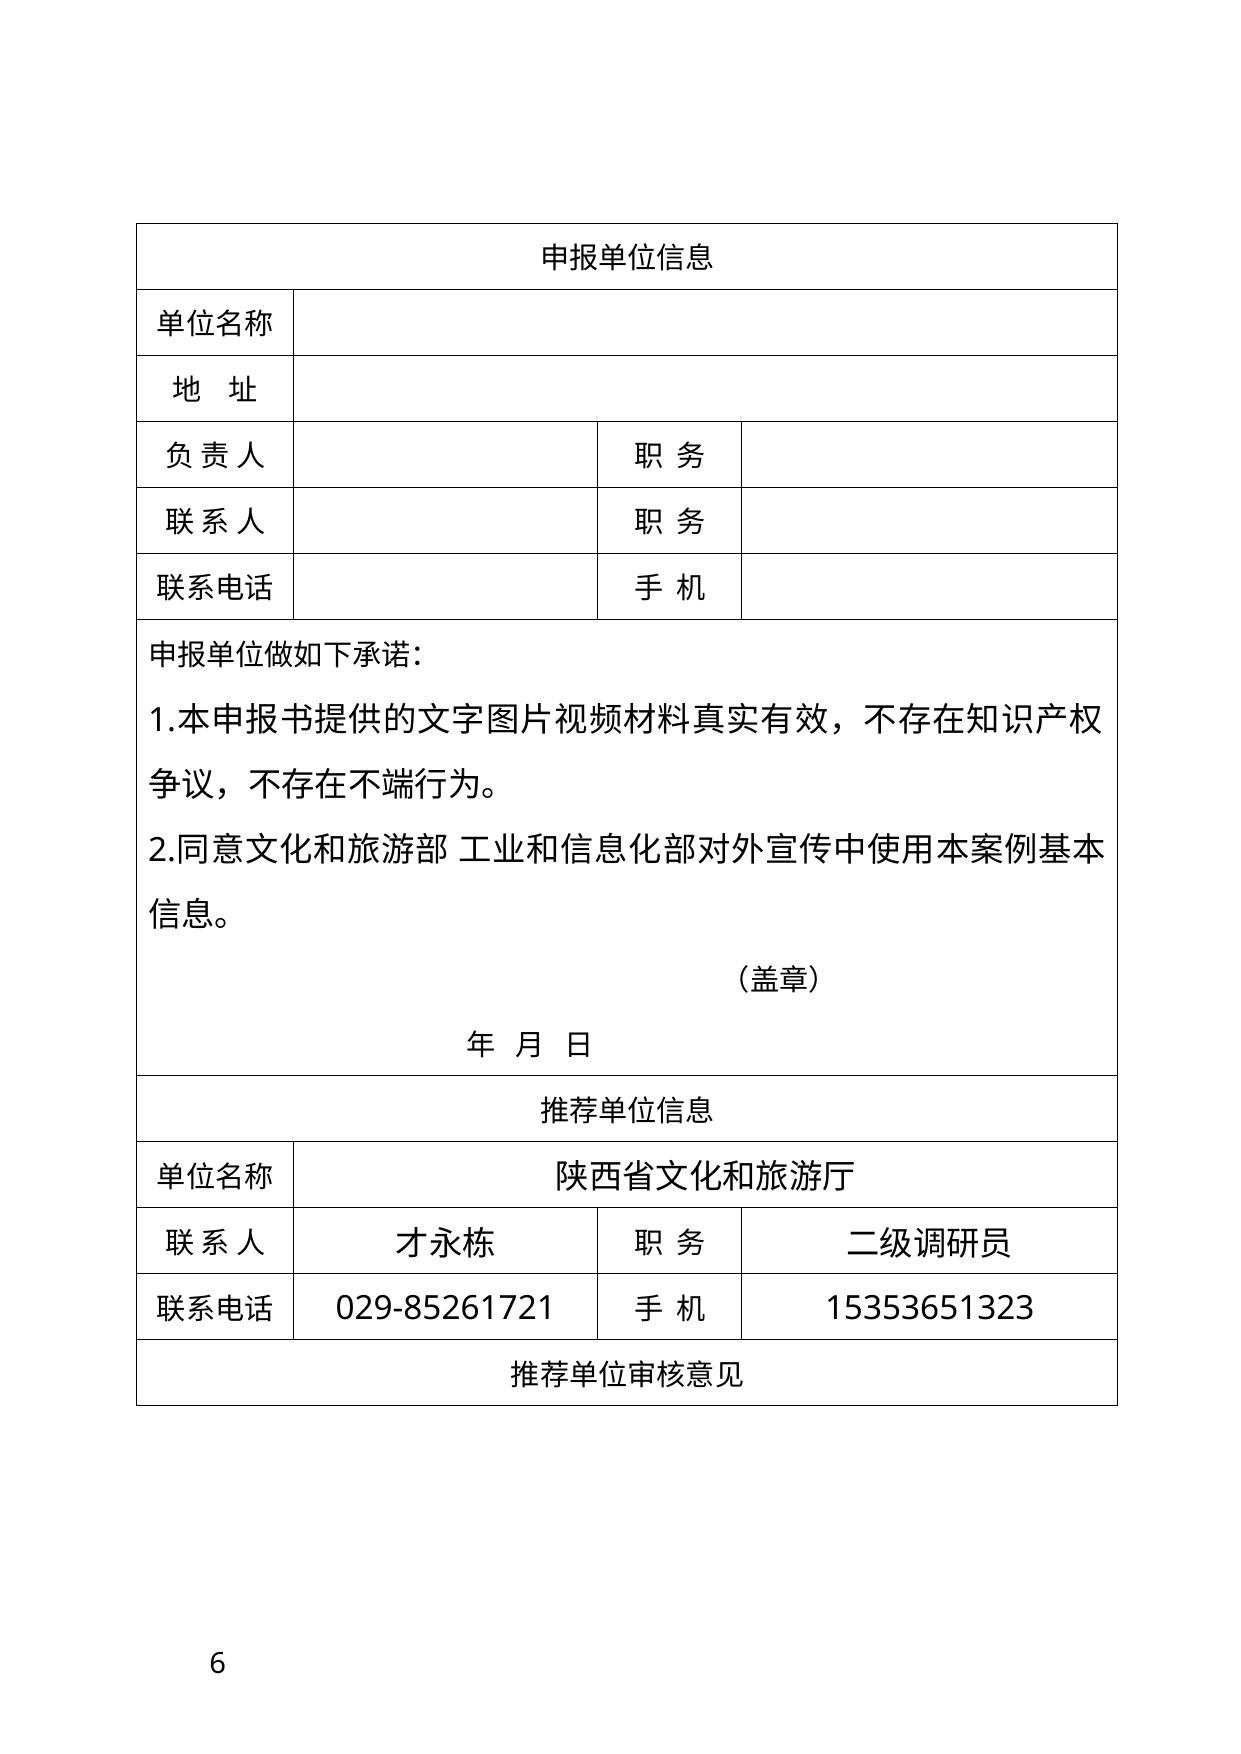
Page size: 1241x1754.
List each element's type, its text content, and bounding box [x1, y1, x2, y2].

table_cell 地 址 [137, 356, 293, 421]
table_cell 联系电话 [137, 1274, 293, 1339]
table_cell [294, 356, 1117, 421]
table_cell 联 系 人 [137, 1208, 293, 1273]
table_cell [742, 488, 1117, 553]
table_cell 推荐单位审核意见 [137, 1340, 1117, 1405]
table_cell 申报单位信息 [137, 224, 1117, 288]
table_cell [294, 488, 597, 553]
table_cell 才永栋 [294, 1208, 597, 1273]
table_cell 单位名称 [137, 290, 293, 354]
table_cell [742, 554, 1117, 619]
table_cell 负 责 人 [137, 422, 293, 487]
table_cell 联 系 人 [137, 488, 293, 553]
table_cell 推荐单位信息 [137, 1076, 1117, 1141]
table_cell 陕西省文化和旅游厅 [294, 1142, 1117, 1207]
table_cell 029-85261721 [294, 1274, 597, 1339]
table_cell [294, 554, 597, 619]
table_cell [742, 422, 1117, 487]
table_cell [294, 290, 1117, 354]
table_cell 联系电话 [137, 554, 293, 619]
table_cell [294, 422, 597, 487]
table_cell 手 机 [598, 554, 741, 619]
table_cell 申报单位做如下承诺： 1.本申报书提供的文字图片视频材料真实有效，不存在知识产权争议，不存在不端行为。 2.同意文化和旅游部 工业和信息化部对外宣传中使用本案例基本信息。 （盖章） 年 月 日 [137, 620, 1117, 1075]
table_cell 手 机 [598, 1274, 741, 1339]
table_cell 二级调研员 [742, 1208, 1117, 1273]
table_cell 职 务 [598, 422, 741, 487]
table_cell 单位名称 [137, 1142, 293, 1207]
table_cell 15353651323 [742, 1274, 1117, 1339]
table_cell 职 务 [598, 1208, 741, 1273]
table_cell 职 务 [598, 488, 741, 553]
